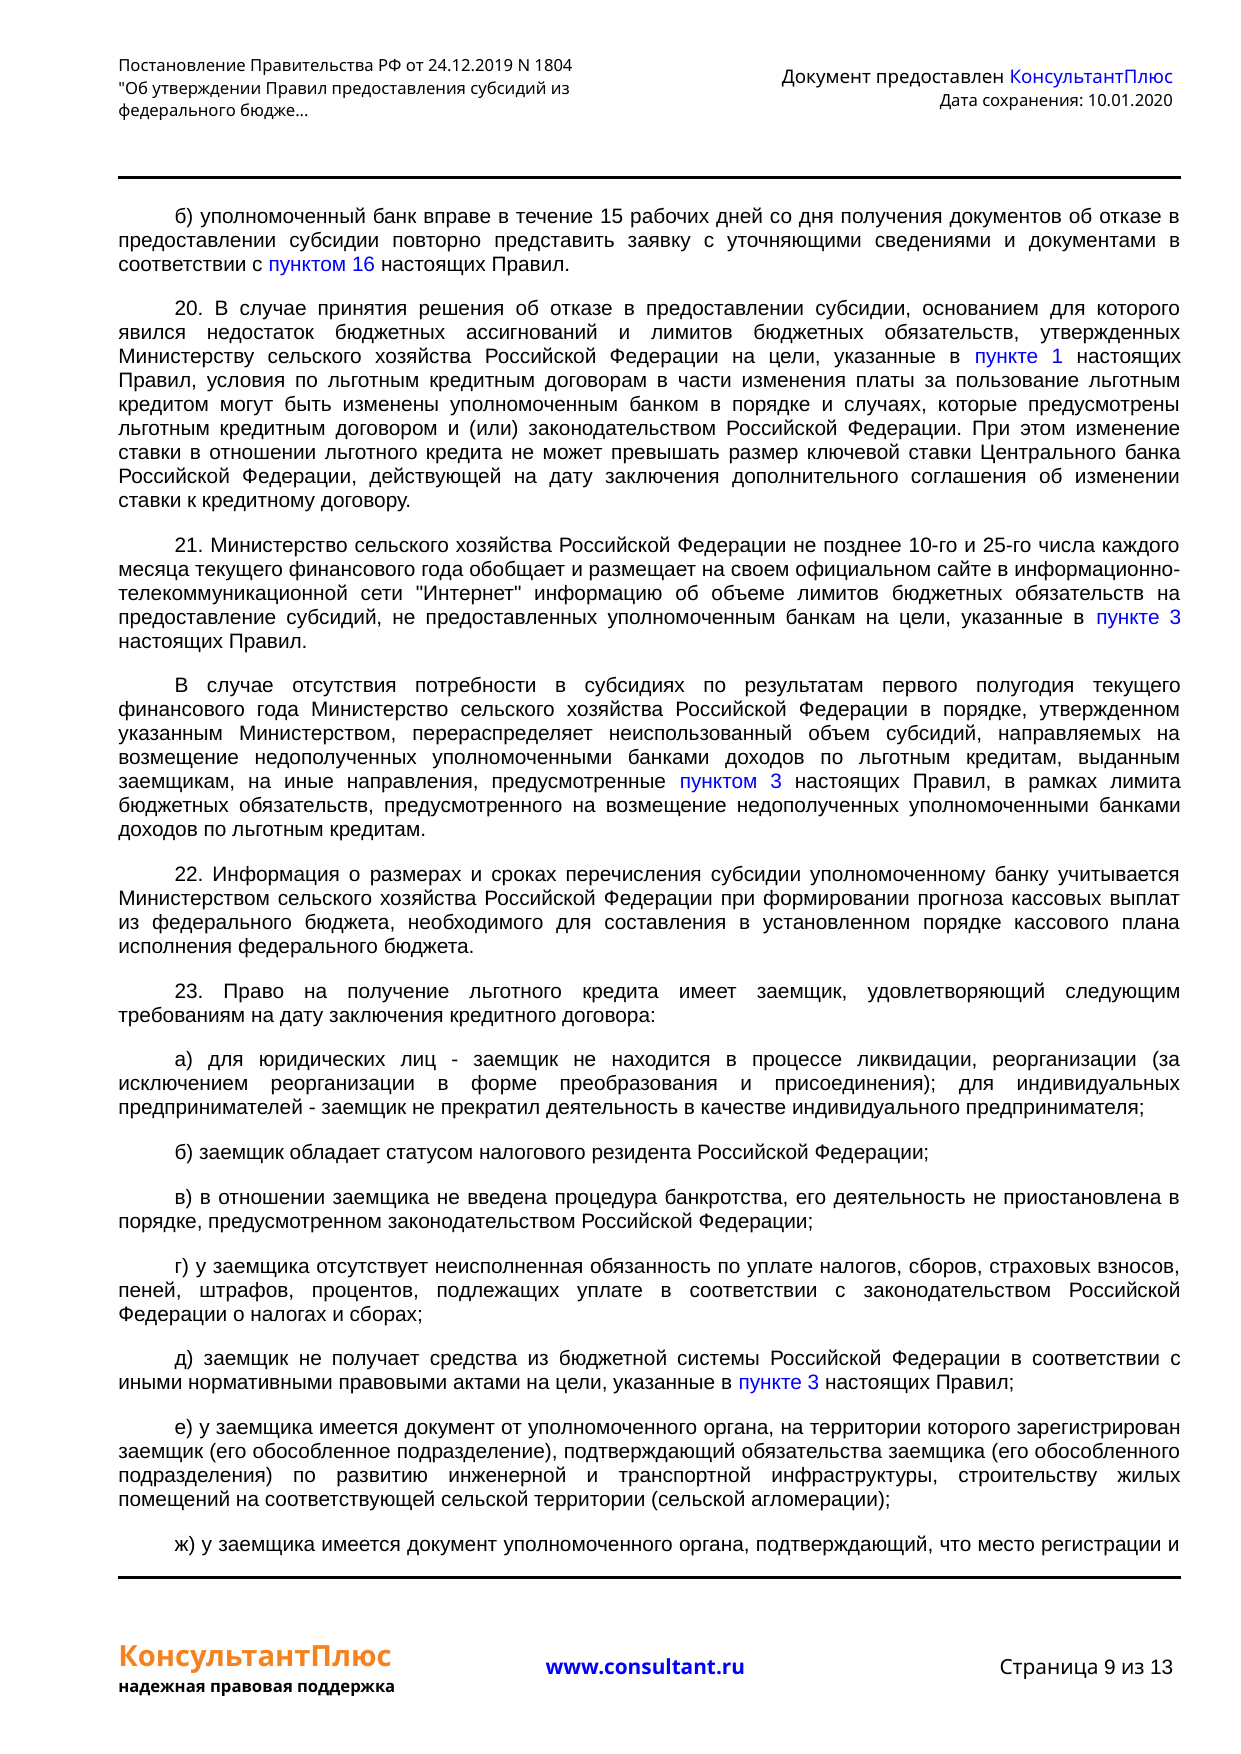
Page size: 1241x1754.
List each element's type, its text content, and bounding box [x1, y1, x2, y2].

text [118, 1532, 1181, 1556]
text б) уполномоченный банк вправе в течение 15 рабочих дней со дня получения документов об отказе в предоставлении субсидии повторно представить заявку с уточняющими сведениями и документами в соответствии с пунктом 16 настоящих Правил. [118, 203, 1181, 275]
text 22. Информация о размерах и сроках перечисления субсидии уполномоченному банку учитывается Министерством сельского хозяйства Российской Федерации при формировании прогноза кассовых выплат из федерального бюджета, необходимого для составления в установленном порядке кассового плана исполнения федерального бюджета. [118, 862, 1181, 958]
text 21. Министерство сельского хозяйства Российской Федерации не позднее 10-го и 25-го числа каждого месяца текущего финансового года обобщает и размещает на своем официальном сайте в информационно-телекоммуникационной сети "Интернет" информацию об объеме лимитов бюджетных обязательств на предоставление субсидий, не предоставленных уполномоченным банкам на цели, указанные в пункте 3 настоящих Правил. [118, 533, 1181, 652]
text г) у заемщика отсутствует неисполненная обязанность по уплате налогов, сборов, страховых взносов, пеней, штрафов, процентов, подлежащих уплате в соответствии с законодательством Российской Федерации о налогах и сборах; [118, 1253, 1181, 1325]
text В случае отсутствия потребности в субсидиях по результатам первого полугодия текущего финансового года Министерство сельского хозяйства Российской Федерации в порядке, утвержденном указанным Министерством, перераспределяет неиспользованный объем субсидий, направляемых на возмещение недополученных уполномоченными банками доходов по льготным кредитам, выданным заемщикам, на иные направления, предусмотренные пунктом 3 настоящих Правил, в рамках лимита бюджетных обязательств, предусмотренного на возмещение недополученных уполномоченными банками доходов по льготным кредитам. [118, 673, 1181, 841]
text в) в отношении заемщика не введена процедура банкротства, его деятельность не приостановлена в порядке, предусмотренном законодательством Российской Федерации; [118, 1185, 1181, 1233]
text б) заемщик обладает статусом налогового резидента Российской Федерации; [118, 1140, 1181, 1164]
text 23. Право на получение льготного кредита имеет заемщик, удовлетворяющий следующим требованиям на дату заключения кредитного договора: [118, 978, 1181, 1026]
text а) для юридических лиц - заемщик не находится в процессе ликвидации, реорганизации (за исключением реорганизации в форме преобразования и присоединения); для индивидуальных предпринимателей - заемщик не прекратил деятельность в качестве индивидуального предпринимателя; [118, 1047, 1181, 1119]
text д) заемщик не получает средства из бюджетной системы Российской Федерации в соответствии с иными нормативными правовыми актами на цели, указанные в пункте 3 настоящих Правил; [118, 1346, 1181, 1394]
text 20. В случае принятия решения об отказе в предоставлении субсидии, основанием для которого явился недостаток бюджетных ассигнований и лимитов бюджетных обязательств, утвержденных Министерству сельского хозяйства Российской Федерации на цели, указанные в пункте 1 настоящих Правил, условия по льготным кредитным договорам в части изменения платы за пользование льготным кредитом могут быть изменены уполномоченным банком в порядке и случаях, которые предусмотрены льготным кредитным договором и (или) законодательством Российской Федерации. При этом изменение ставки в отношении льготного кредита не может превышать размер ключевой ставки Центрального банка Российской Федерации, действующей на дату заключения дополнительного соглашения об изменении ставки к кредитному договору. [118, 296, 1181, 512]
text е) у заемщика имеется документ от уполномоченного органа, на территории которого зарегистрирован заемщик (его обособленное подразделение), подтверждающий обязательства заемщика (его обособленного подразделения) по развитию инженерной и транспортной инфраструктуры, строительству жилых помещений на соответствующей сельской территории (сельской агломерации); [118, 1415, 1181, 1511]
